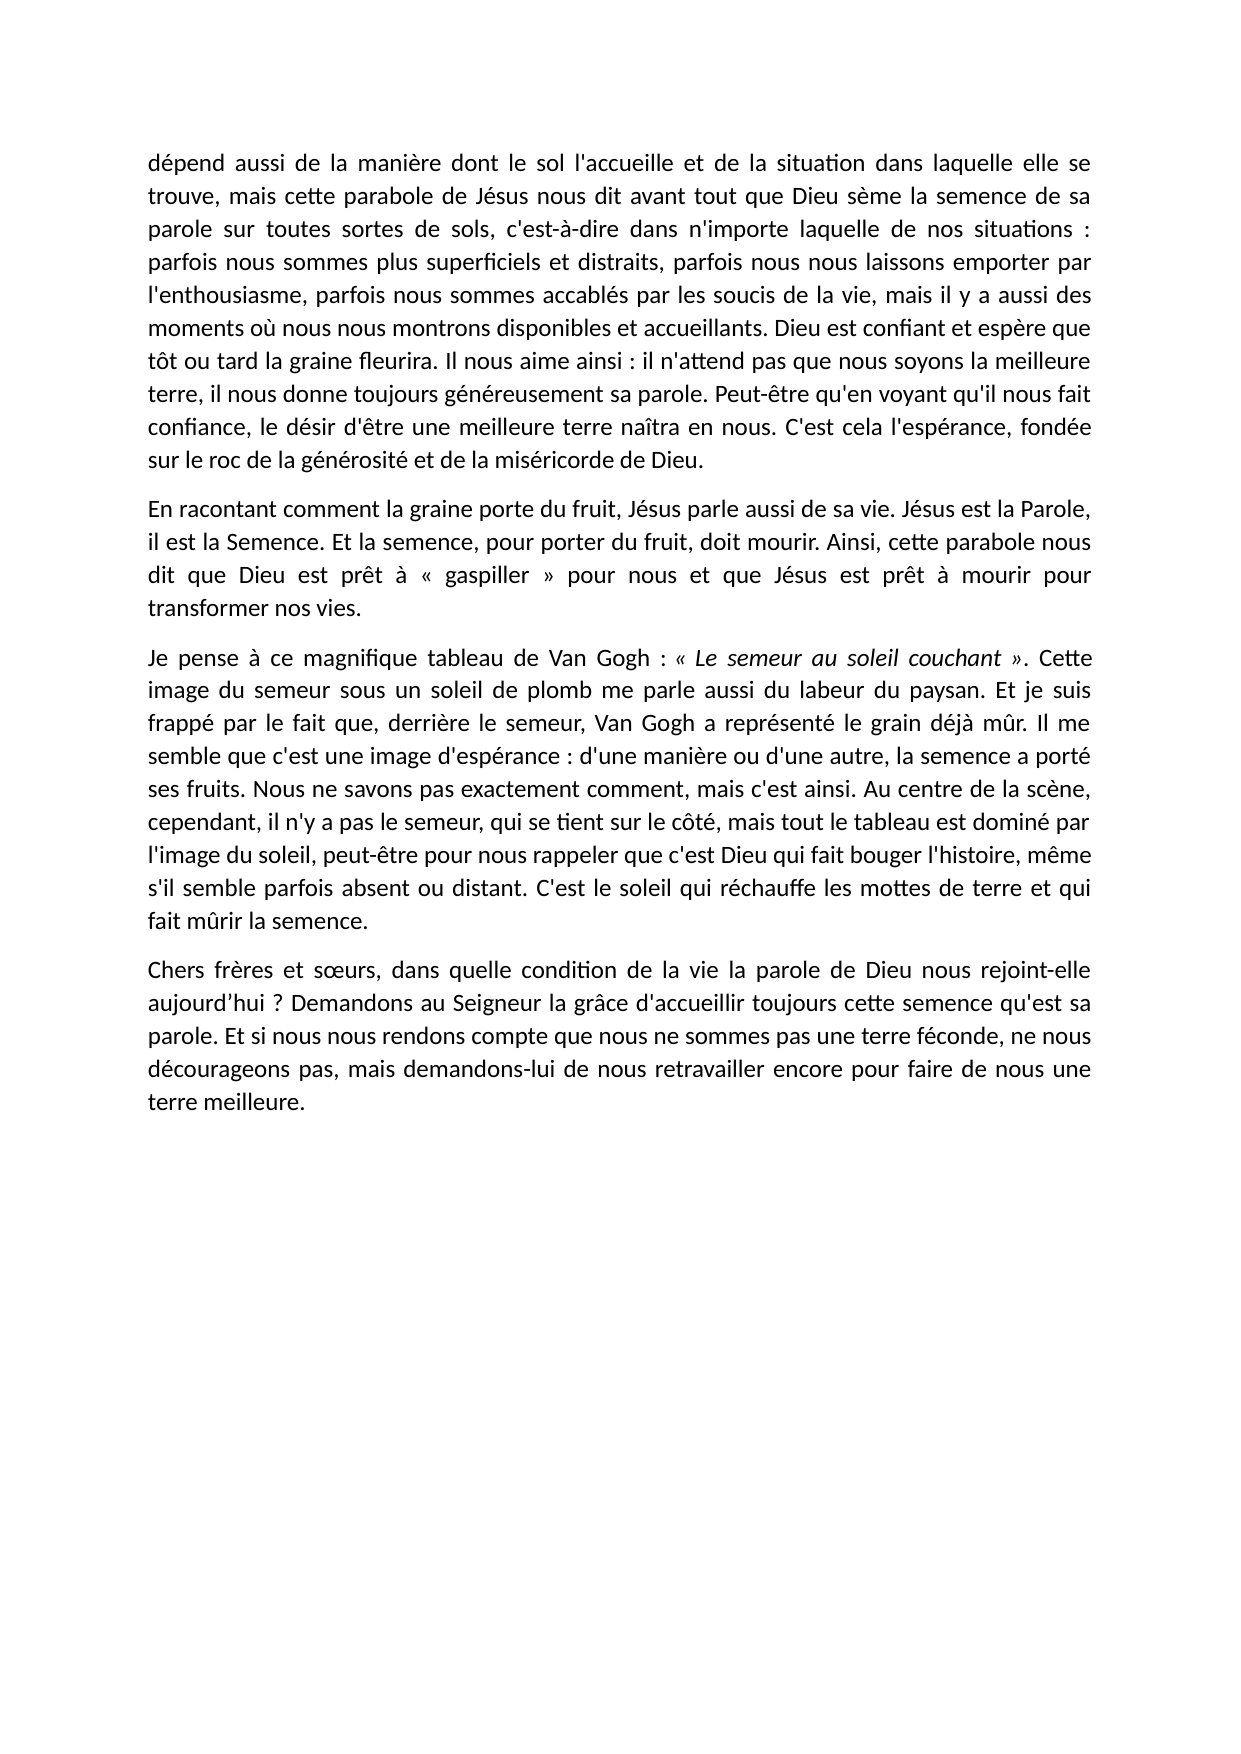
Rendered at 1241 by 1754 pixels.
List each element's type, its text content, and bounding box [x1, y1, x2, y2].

text Je pense à ce magnifique tableau de Van Gogh : « Le semeur au soleil couchant ». Cette image du semeur sous un soleil de plomb me parle aussi du labeur du paysan. Et je suis frappé par le fait que, derrière le semeur, Van Gogh a représenté le grain déjà mûr. Il me semble que c'est une image d'espérance : d'une manière ou d'une autre, la semence a porté ses fruits. Nous ne savons pas exactement comment, mais c'est ainsi. Au centre de la scène, cependant, il n'y a pas le semeur, qui se tient sur le côté, mais tout le tableau est dominé par l'image du soleil, peut-être pour nous rappeler que c'est Dieu qui fait bouger l'histoire, même s'il semble parfois absent ou distant. C'est le soleil qui réchauffe les mottes de terre et qui fait mûrir la semence. [148, 642, 1093, 936]
text En racontant comment la graine porte du fruit, Jésus parle aussi de sa vie. Jésus est la Parole, il est la Semence. Et la semence, pour porter du fruit, doit mourir. Ainsi, cette parabole nous dit que Dieu est prêt à « gaspiller » pour nous et que Jésus est prêt à mourir pour transformer nos vies. [148, 493, 1093, 623]
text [148, 148, 1093, 474]
text Chers frères et sœurs, dans quelle condition de la vie la parole de Dieu nous rejoint-elle aujourd’hui ? Demandons au Seigneur la grâce d'accueillir toujours cette semence qu'est sa parole. Et si nous nous rendons compte que nous ne sommes pas une terre féconde, ne nous décourageons pas, mais demandons-lui de nous retravailler encore pour faire de nous une terre meilleure. [148, 955, 1093, 1117]
